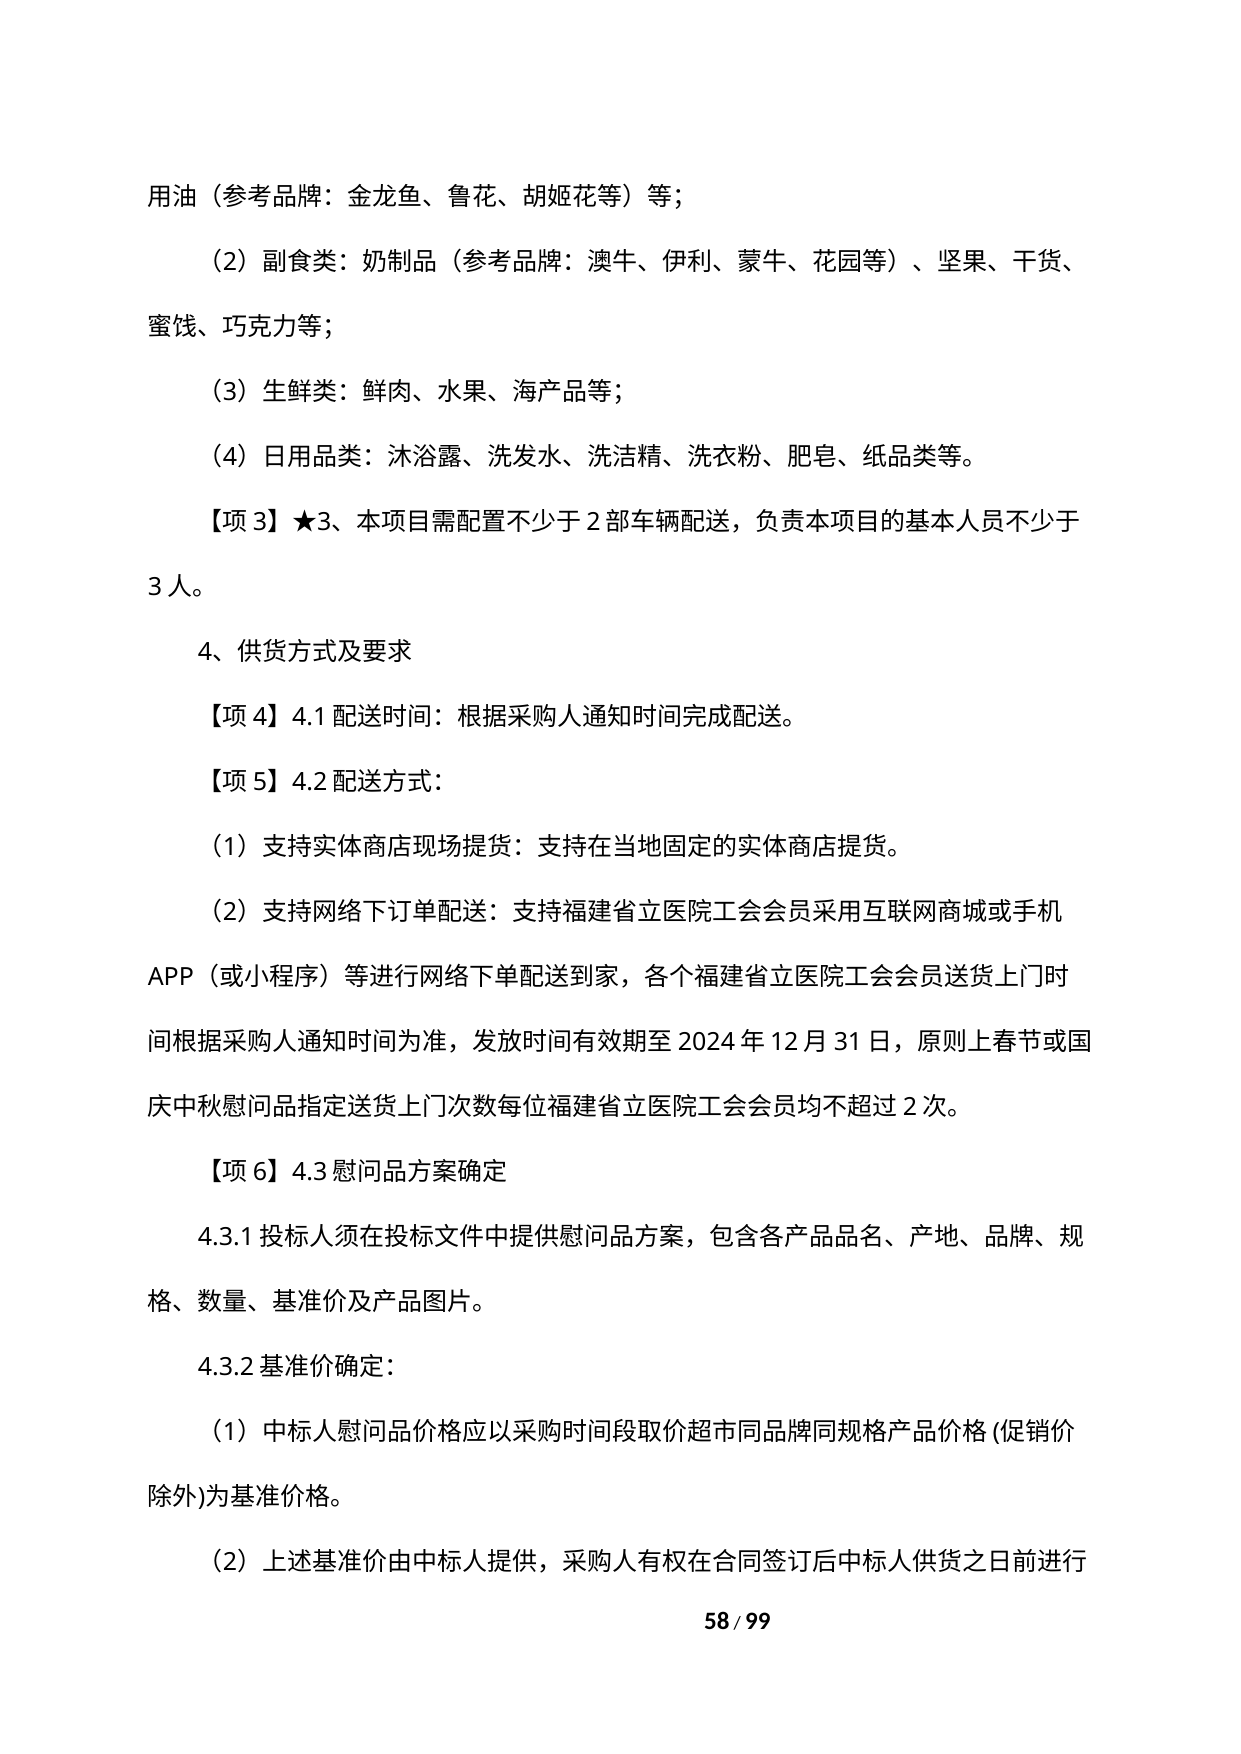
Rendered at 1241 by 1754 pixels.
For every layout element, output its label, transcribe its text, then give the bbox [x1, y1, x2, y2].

text （2）支持网络下订单配送：支持福建省立医院工会会员采用互联网商城或手机APP（或小程序）等进行网络下单配送到家，各个福建省立医院工会会员送货上门时间根据采购人通知时间为准，发放时间有效期至2024年12月31日，原则上春节或国庆中秋慰问品指定送货上门次数每位福建省立医院工会会员均不超过2次。 [148, 877, 1093, 1137]
text （4）日用品类：沐浴露、洗发水、洗洁精、洗衣粉、肥皂、纸品类等。 [148, 422, 1093, 487]
text （1）中标人慰问品价格应以采购时间段取价超市同品牌同规格产品价格 (促销价除外)为基准价格。 [148, 1397, 1093, 1527]
text （3）生鲜类：鲜肉、水果、海产品等； [148, 357, 1093, 422]
text （1）支持实体商店现场提货：支持在当地固定的实体商店提货。 [148, 812, 1093, 877]
text 【项4】4.1配送时间：根据采购人通知时间完成配送。 [148, 682, 1093, 747]
text 【项5】4.2配送方式： [148, 747, 1093, 812]
text 【项3】★3、本项目需配置不少于2部车辆配送，负责本项目的基本人员不少于3人。 [148, 487, 1093, 617]
text 【项6】4.3慰问品方案确定 [148, 1137, 1093, 1202]
text 4.3.1投标人须在投标文件中提供慰问品方案，包含各产品品名、产地、品牌、规格、数量、基准价及产品图片。 [148, 1202, 1093, 1332]
text 4.3.2基准价确定： [148, 1332, 1093, 1397]
text （2）副食类：奶制品（参考品牌：澳牛、伊利、蒙牛、花园等）、坚果、干货、蜜饯、巧克力等； [148, 227, 1093, 357]
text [148, 162, 1093, 227]
text 4、供货方式及要求 [148, 617, 1093, 682]
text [148, 1527, 1093, 1592]
